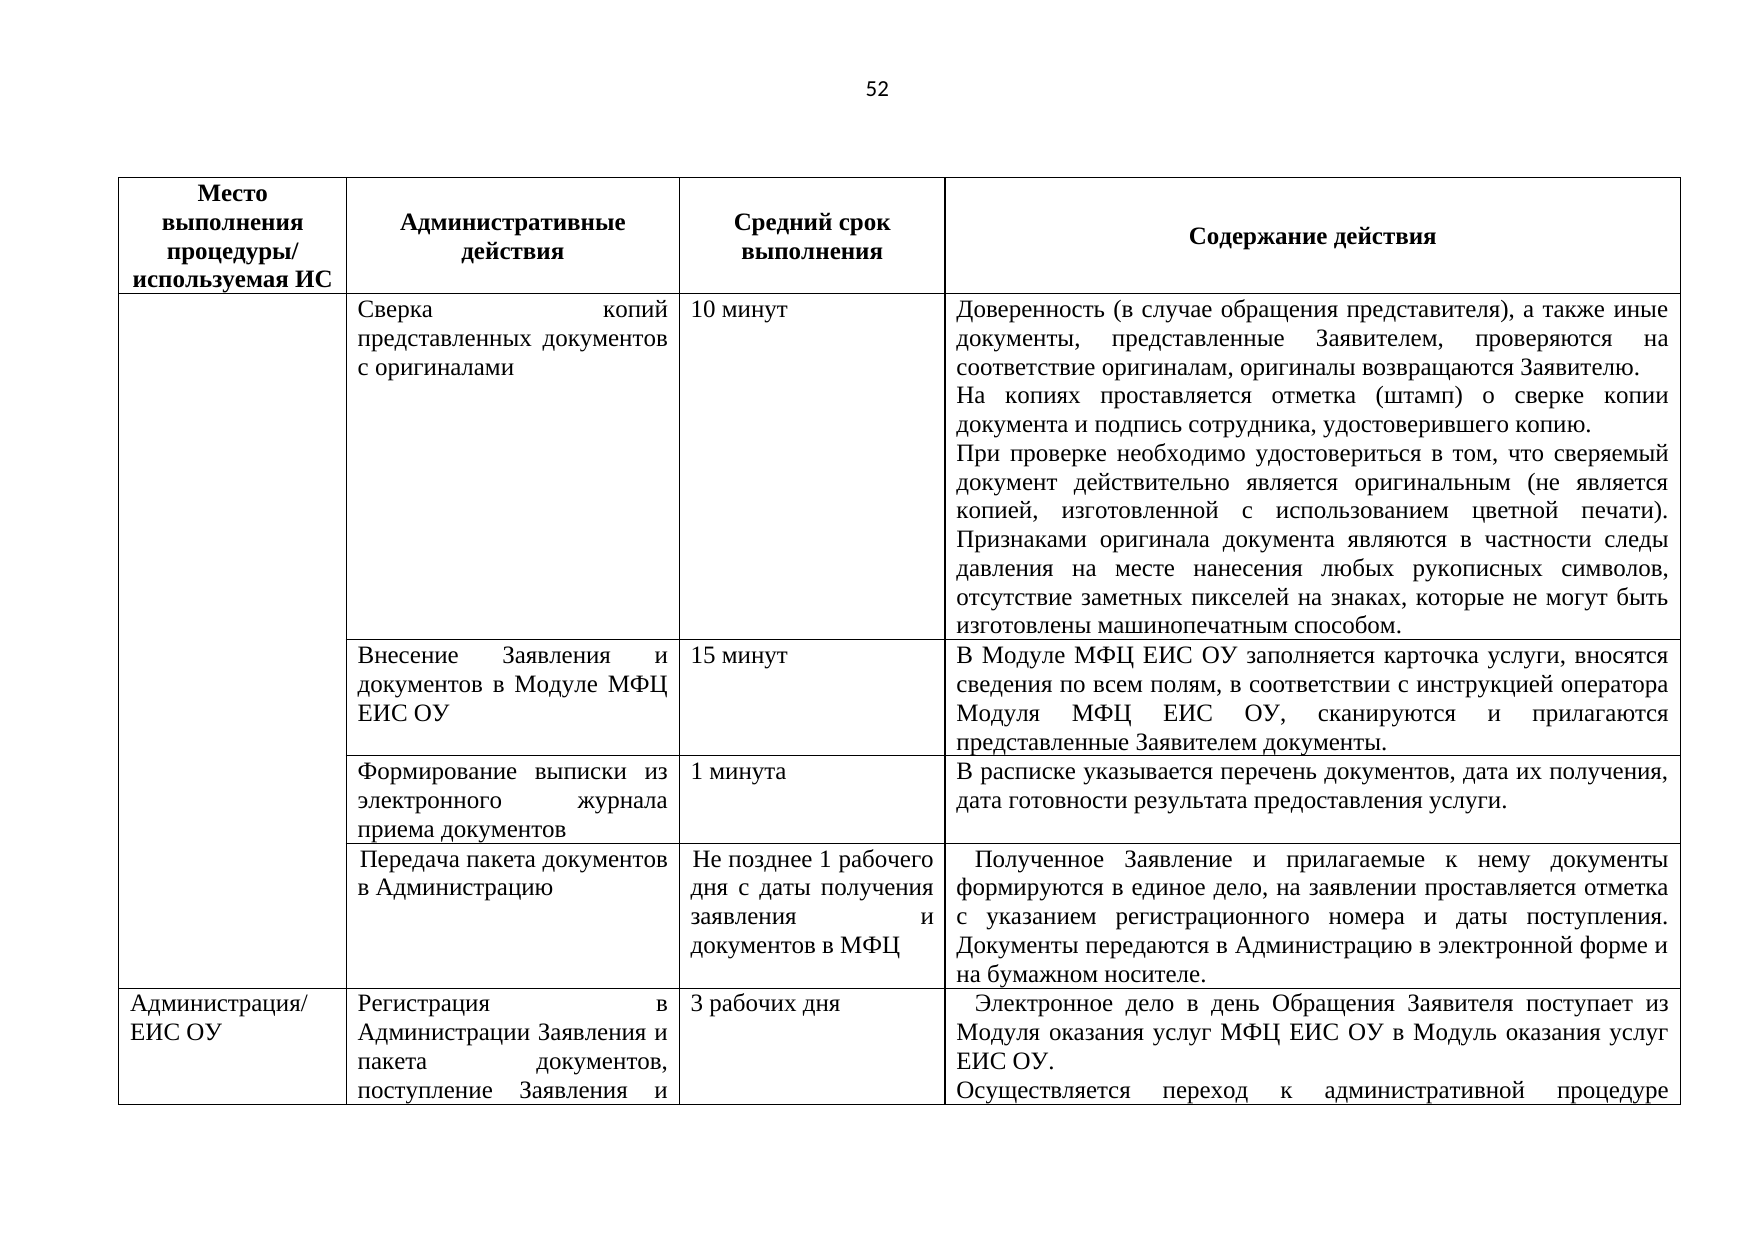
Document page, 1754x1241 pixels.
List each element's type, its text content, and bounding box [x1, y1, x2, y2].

table_header Место выполнения процедуры/ используемая ИС [119, 178, 346, 293]
table_header Содержание действия [946, 178, 1680, 293]
table_cell Не позднее 1 рабочего дня с даты получения заявления и документов в МФЦ [680, 844, 944, 987]
table_cell Администрация/ ЕИС ОУ [119, 989, 346, 1103]
table_cell Передача пакета документов в Администрацию [347, 844, 679, 987]
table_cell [347, 989, 679, 1103]
table_cell Внесение Заявления и документов в Модуле МФЦ ЕИС ОУ [347, 640, 679, 755]
table_cell В расписке указывается перечень документов, дата их получения, дата готовности результата предоставления услуги. [946, 756, 1680, 843]
table_cell Полученное Заявление и прилагаемые к нему документы формируются в единое дело, на заявлении проставляется отметка с указанием регистрационного номера и даты поступления. Документы передаются в Администрацию в электронной форме и на бумажном носителе. [946, 844, 1680, 987]
table_cell 3 рабочих дня [680, 989, 944, 1103]
table_cell В Модуле МФЦ ЕИС ОУ заполняется карточка услуги, вносятся сведения по всем полям, в соответствии с инструкцией оператора Модуля МФЦ ЕИС ОУ, сканируются и прилагаются представленные Заявителем документы. [946, 640, 1680, 755]
table_cell 10 минут [680, 294, 944, 639]
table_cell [946, 989, 1680, 1103]
table_cell 1 минута [680, 756, 944, 843]
table_cell 15 минут [680, 640, 944, 755]
table_cell Формирование выписки из электронного журнала приема документов [347, 756, 679, 843]
table_header Административные действия [347, 178, 679, 293]
table_cell Сверка копий представленных документов с оригиналами [347, 294, 679, 639]
table_cell Доверенность (в случае обращения представителя), а также иные документы, представленные Заявителем, проверяются на соответствие оригиналам, оригиналы возвращаются Заявителю. На копиях проставляется отметка (штамп) о сверке копии документа и подпись сотрудника, удостоверившего копию. При проверке необходимо удостовериться в том, что сверяемый документ действительно является оригинальным (не является копией, изготовленной с использованием цветной печати). Признаками оригинала документа являются в частности следы давления на месте нанесения любых рукописных символов, отсутствие заметных пикселей на знаках, которые не могут быть изготовлены машинопечатным способом. [946, 294, 1680, 639]
table_header Средний срок выполнения [680, 178, 944, 293]
